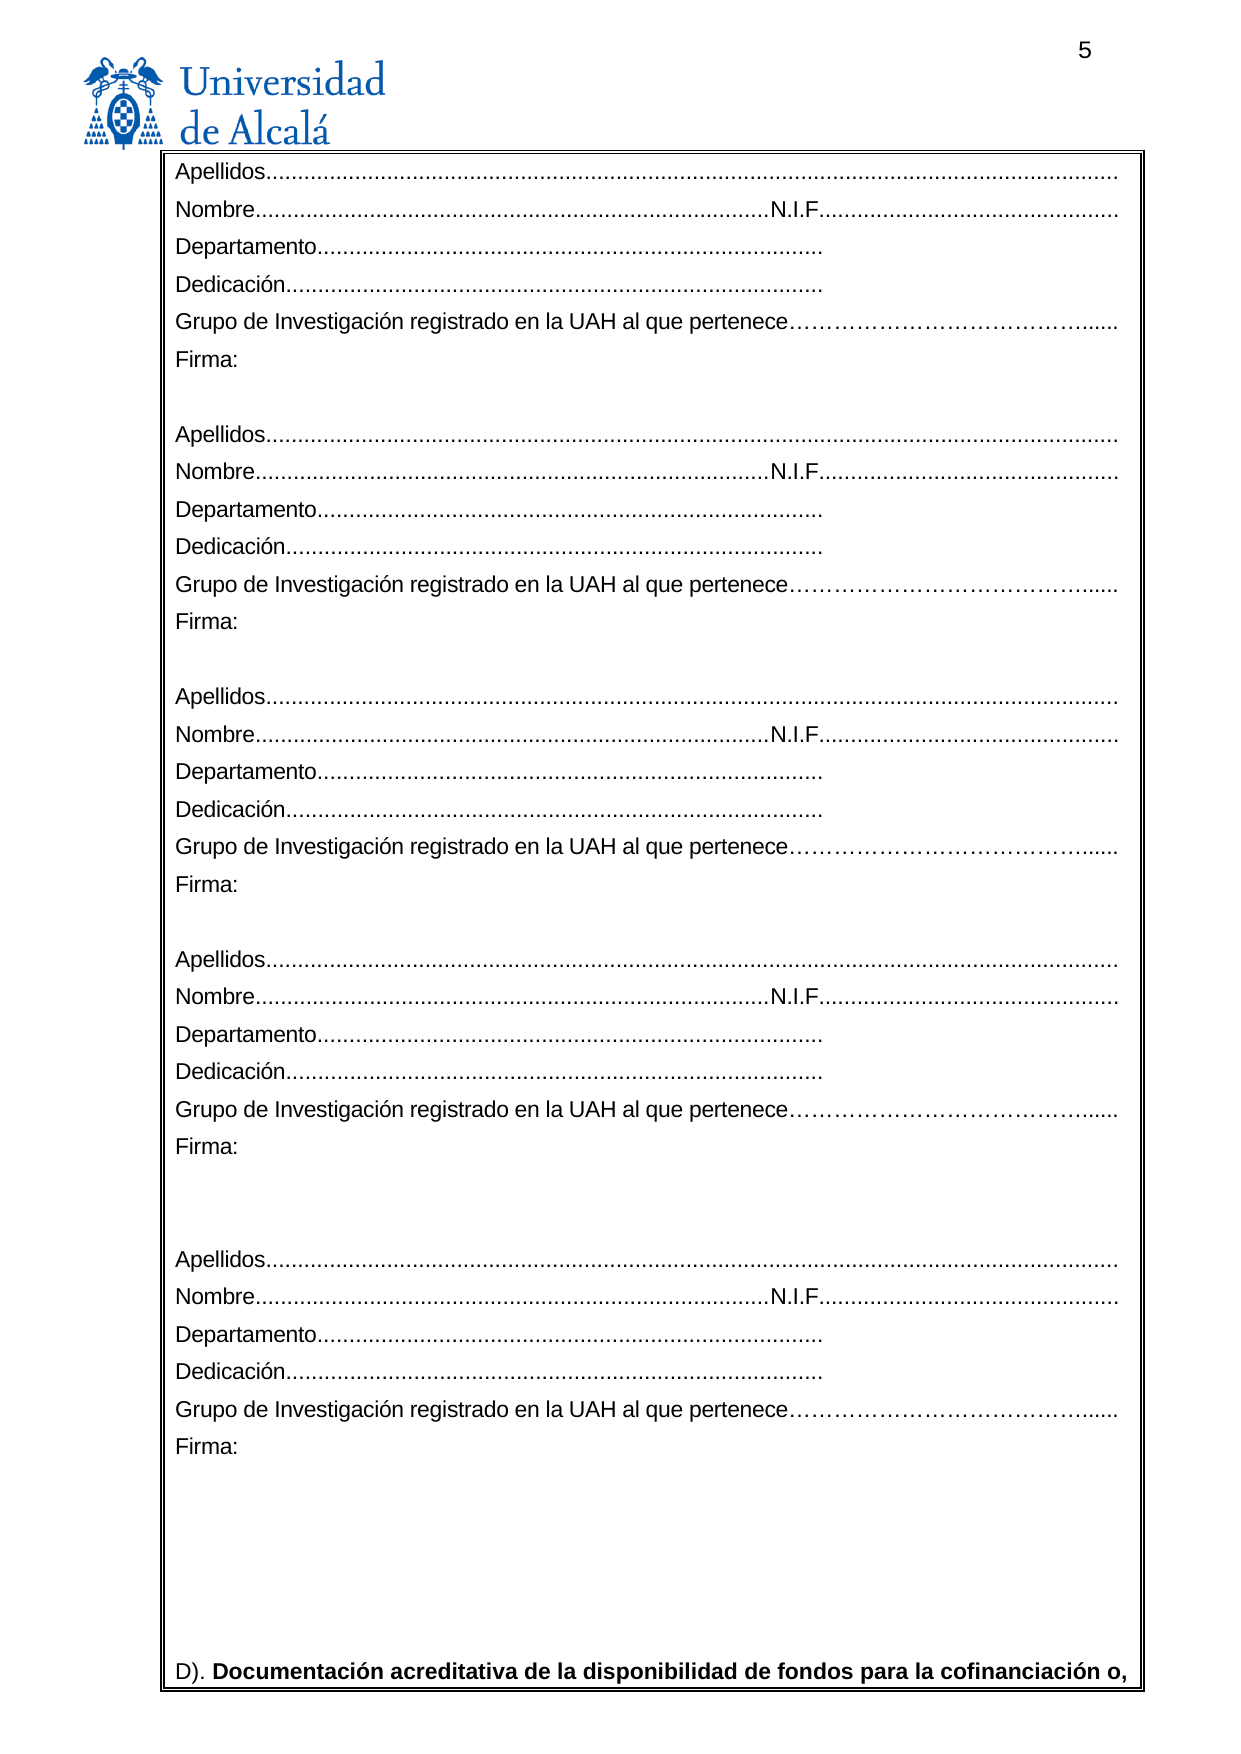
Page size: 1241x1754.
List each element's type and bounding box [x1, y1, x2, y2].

table_cell [165, 154, 1140, 1687]
